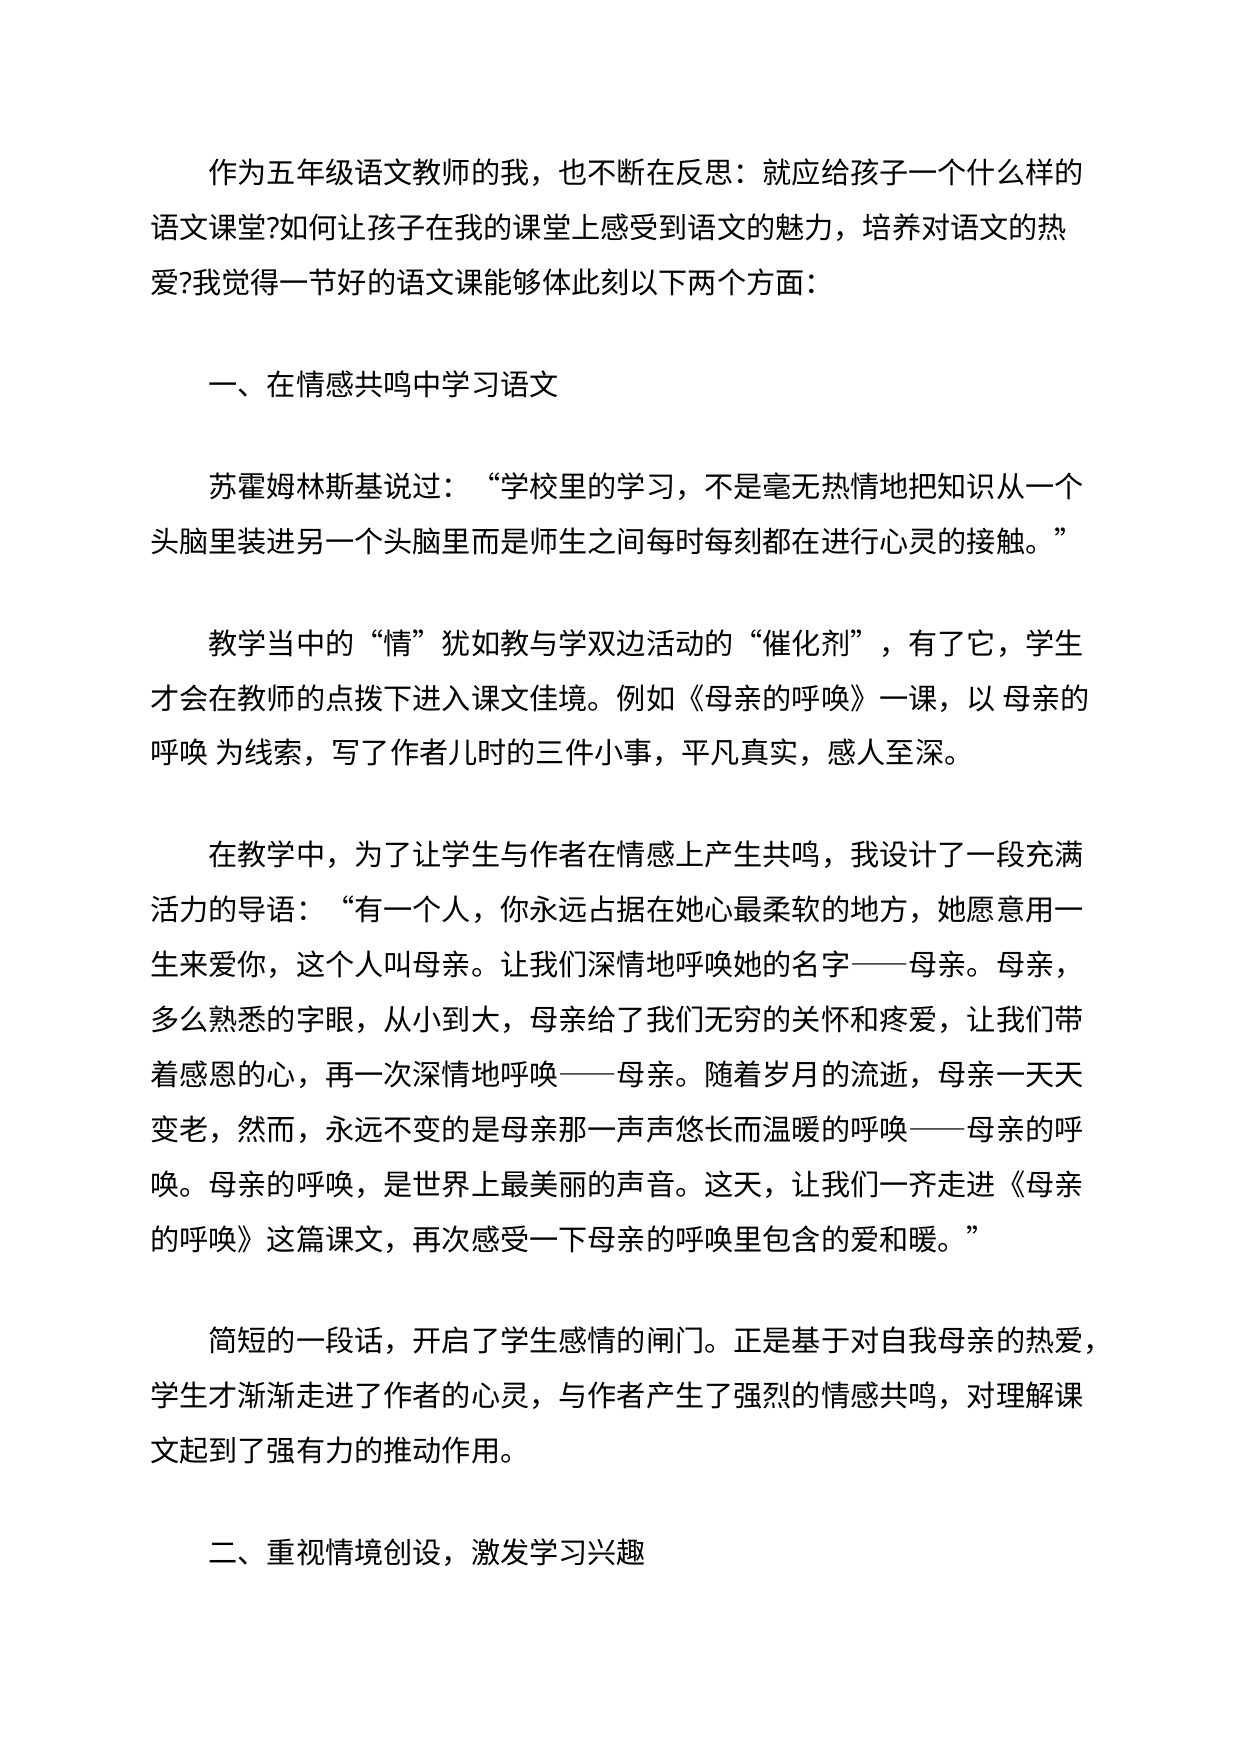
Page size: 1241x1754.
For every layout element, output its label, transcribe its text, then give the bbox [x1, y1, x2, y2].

text 作为五年级语文教师的我，也不断在反思：就应给孩子一个什么样的语文课堂?如何让孩子在我的课堂上感受到语文的魅力，培养对语文的热爱?我觉得一节好的语文课能够体此刻以下两个方面： [150, 150, 1090, 302]
text 二、重视情境创设，激发学习兴趣 [150, 1529, 1090, 1572]
text 在教学中，为了让学生与作者在情感上产生共鸣，我设计了一段充满活力的导语：“有一个人，你永远占据在她心最柔软的地方，她愿意用一生来爱你，这个人叫母亲。让我们深情地呼唤她的名字――母亲。母亲，多么熟悉的字眼，从小到大，母亲给了我们无穷的关怀和疼爱，让我们带着感恩的心，再一次深情地呼唤――母亲。随着岁月的流逝，母亲一天天变老，然而，永远不变的是母亲那一声声悠长而温暖的呼唤――母亲的呼唤。母亲的呼唤，是世界上最美丽的声音。这天，让我们一齐走进《母亲的呼唤》这篇课文，再次感受一下母亲的呼唤里包含的爱和暖。” [150, 832, 1090, 1258]
text 教学当中的“情”犹如教与学双边活动的“催化剂”，有了它，学生才会在教师的点拨下进入课文佳境。例如《母亲的呼唤》一课，以 母亲的呼唤 为线索，写了作者儿时的三件小事，平凡真实，感人至深。 [150, 620, 1090, 772]
text 一、在情感共鸣中学习语文 [150, 362, 1090, 404]
text 苏霍姆林斯基说过：“学校里的学习，不是毫无热情地把知识从一个头脑里装进另一个头脑里而是师生之间每时每刻都在进行心灵的接触。” [150, 464, 1090, 561]
text 简短的一段话，开启了学生感情的闸门。正是基于对自我母亲的热爱，学生才渐渐走进了作者的心灵，与作者产生了强烈的情感共鸣，对理解课文起到了强有力的推动作用。 [150, 1318, 1090, 1470]
